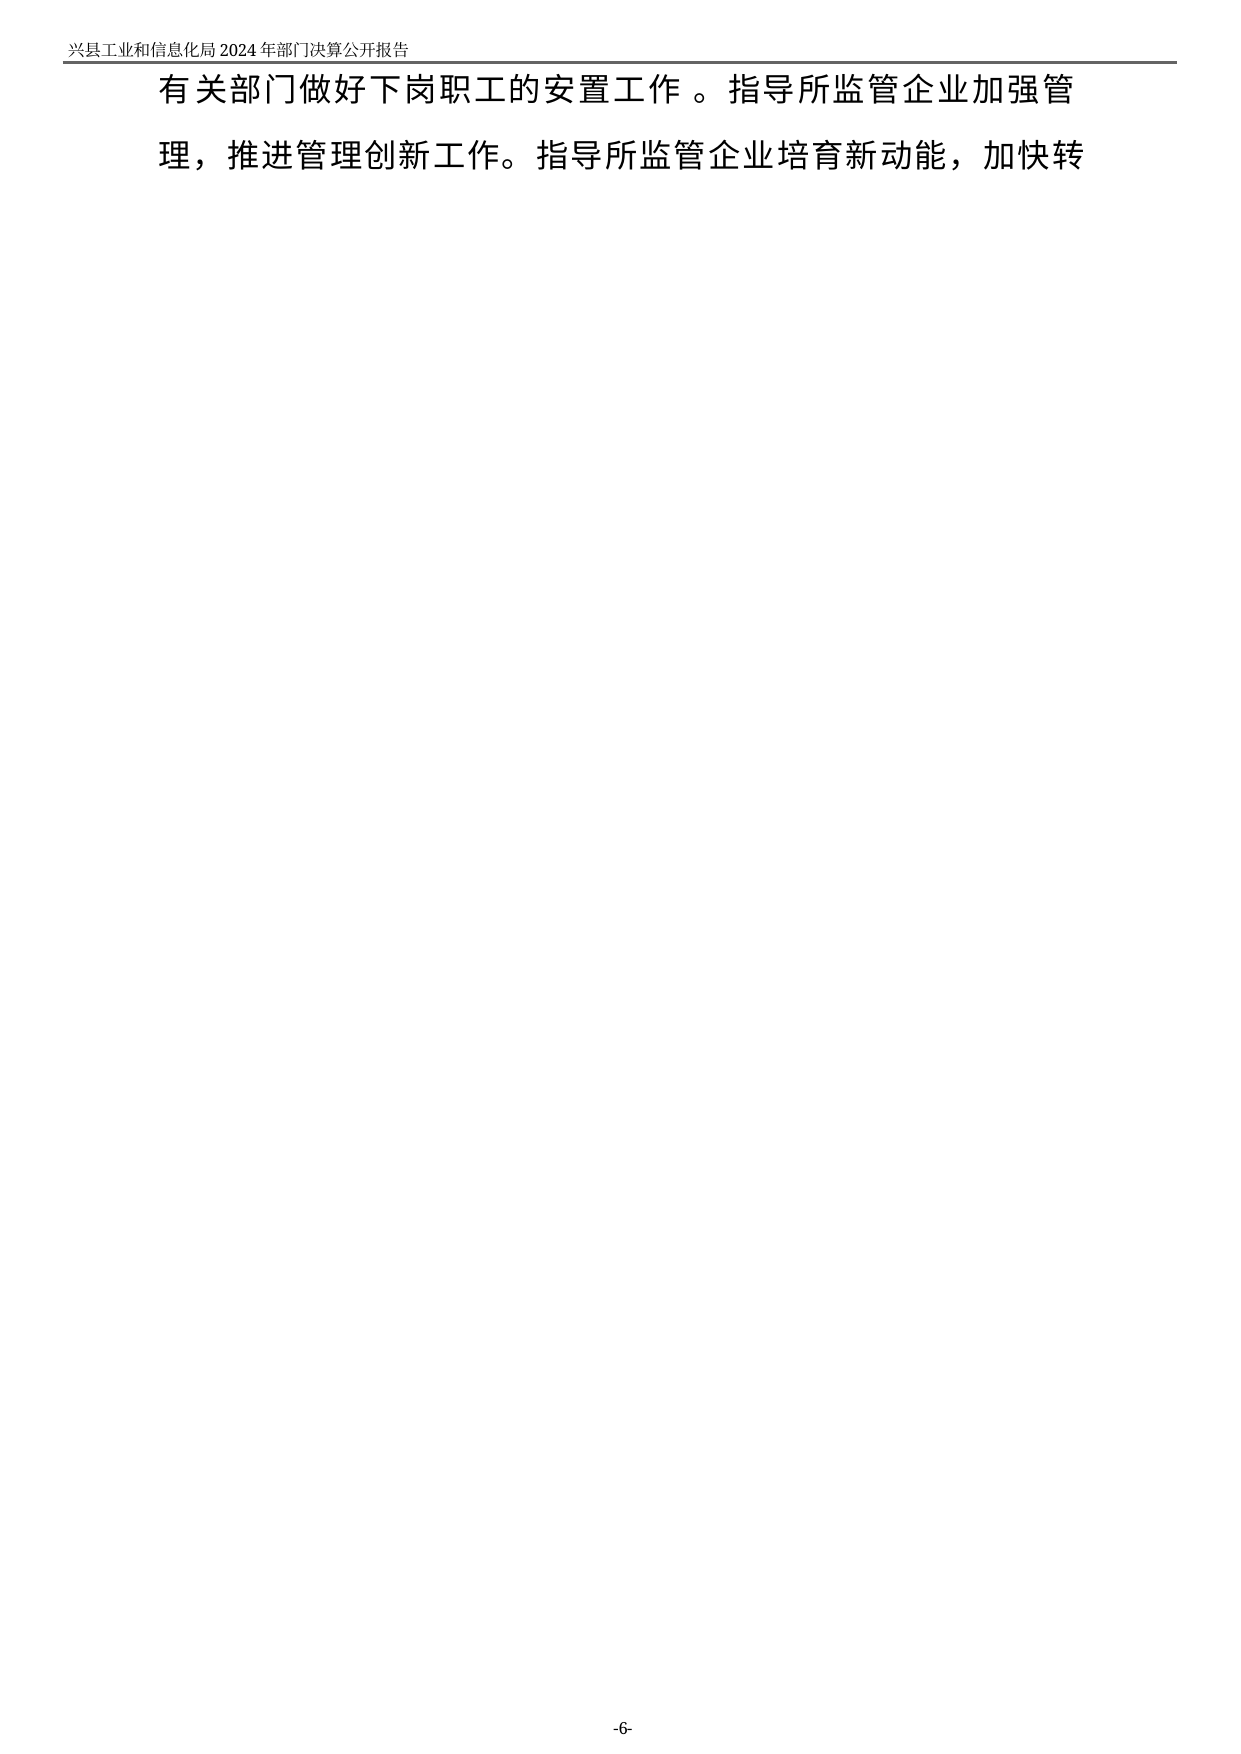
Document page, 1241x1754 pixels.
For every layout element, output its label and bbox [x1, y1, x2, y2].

text [158, 63, 1087, 176]
